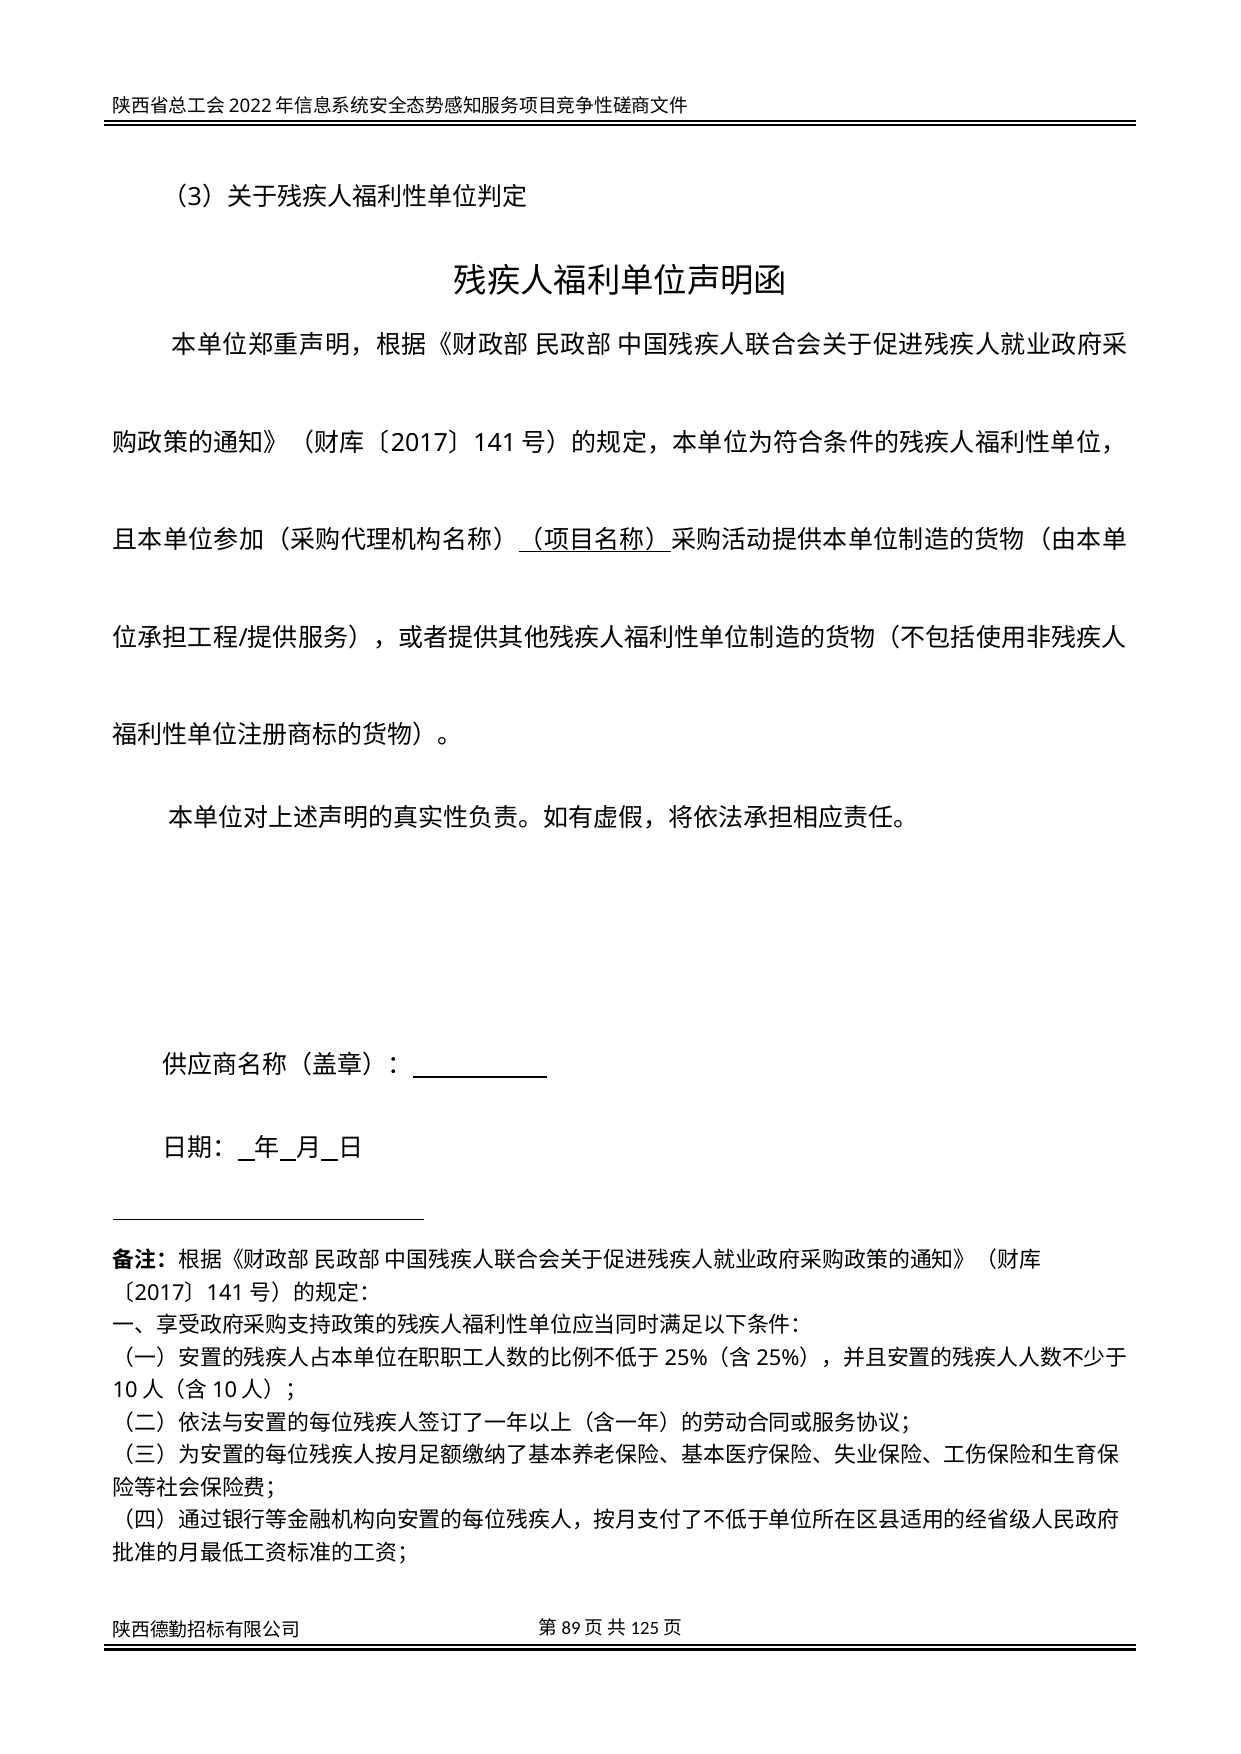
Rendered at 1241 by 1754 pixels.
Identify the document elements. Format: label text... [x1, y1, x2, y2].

text 〔2017〕141 号）的规定： [112, 1274, 1128, 1307]
text 一、享受政府采购支持政策的残疾人福利性单位应当同时满足以下条件： [112, 1307, 1128, 1339]
text （二）依法与安置的每位残疾人签订了一年以上（含一年）的劳动合同或服务协议； [112, 1404, 1128, 1437]
text 日期： 年 月 日 [112, 1113, 1128, 1178]
text 供应商名称（盖章）： [112, 1030, 1128, 1095]
text 备注：根据《财政部 民政部 中国残疾人联合会关于促进残疾人就业政府采购政策的通知》（财库 [112, 1242, 1128, 1274]
text （四）通过银行等金融机构向安置的每位残疾人，按月支付了不低于单位所在区县适用的经省级人民政府批准的月最低工资标准的工资； [112, 1502, 1128, 1567]
text （3）关于残疾人福利性单位判定 [112, 162, 1128, 227]
text 残疾人福利单位声明函 [112, 245, 1128, 310]
text 本单位郑重声明，根据《财政部 民政部 中国残疾人联合会关于促进残疾人就业政府采购政策的通知》（财库〔2017〕141号）的规定，本单位为符合条件的残疾人福利性单位，且本单位参加（采购代理机构名称）（项目名称）采购活动提供本单位制造的货物（由本单位承担工程/提供服务），或者提供其他残疾人福利性单位制造的货物（不包括使用非残疾人福利性单位注册商标的货物）。 [112, 310, 1128, 765]
text 本单位对上述声明的真实性负责。如有虚假，将依法承担相应责任。 [169, 783, 1128, 848]
text （一）安置的残疾人占本单位在职职工人数的比例不低于 25%（含 25%），并且安置的残疾人人数不少于10人（含10人）； [112, 1339, 1128, 1404]
text （三）为安置的每位残疾人按月足额缴纳了基本养老保险、基本医疗保险、失业保险、工伤保险和生育保险等社会保险费； [112, 1437, 1128, 1502]
